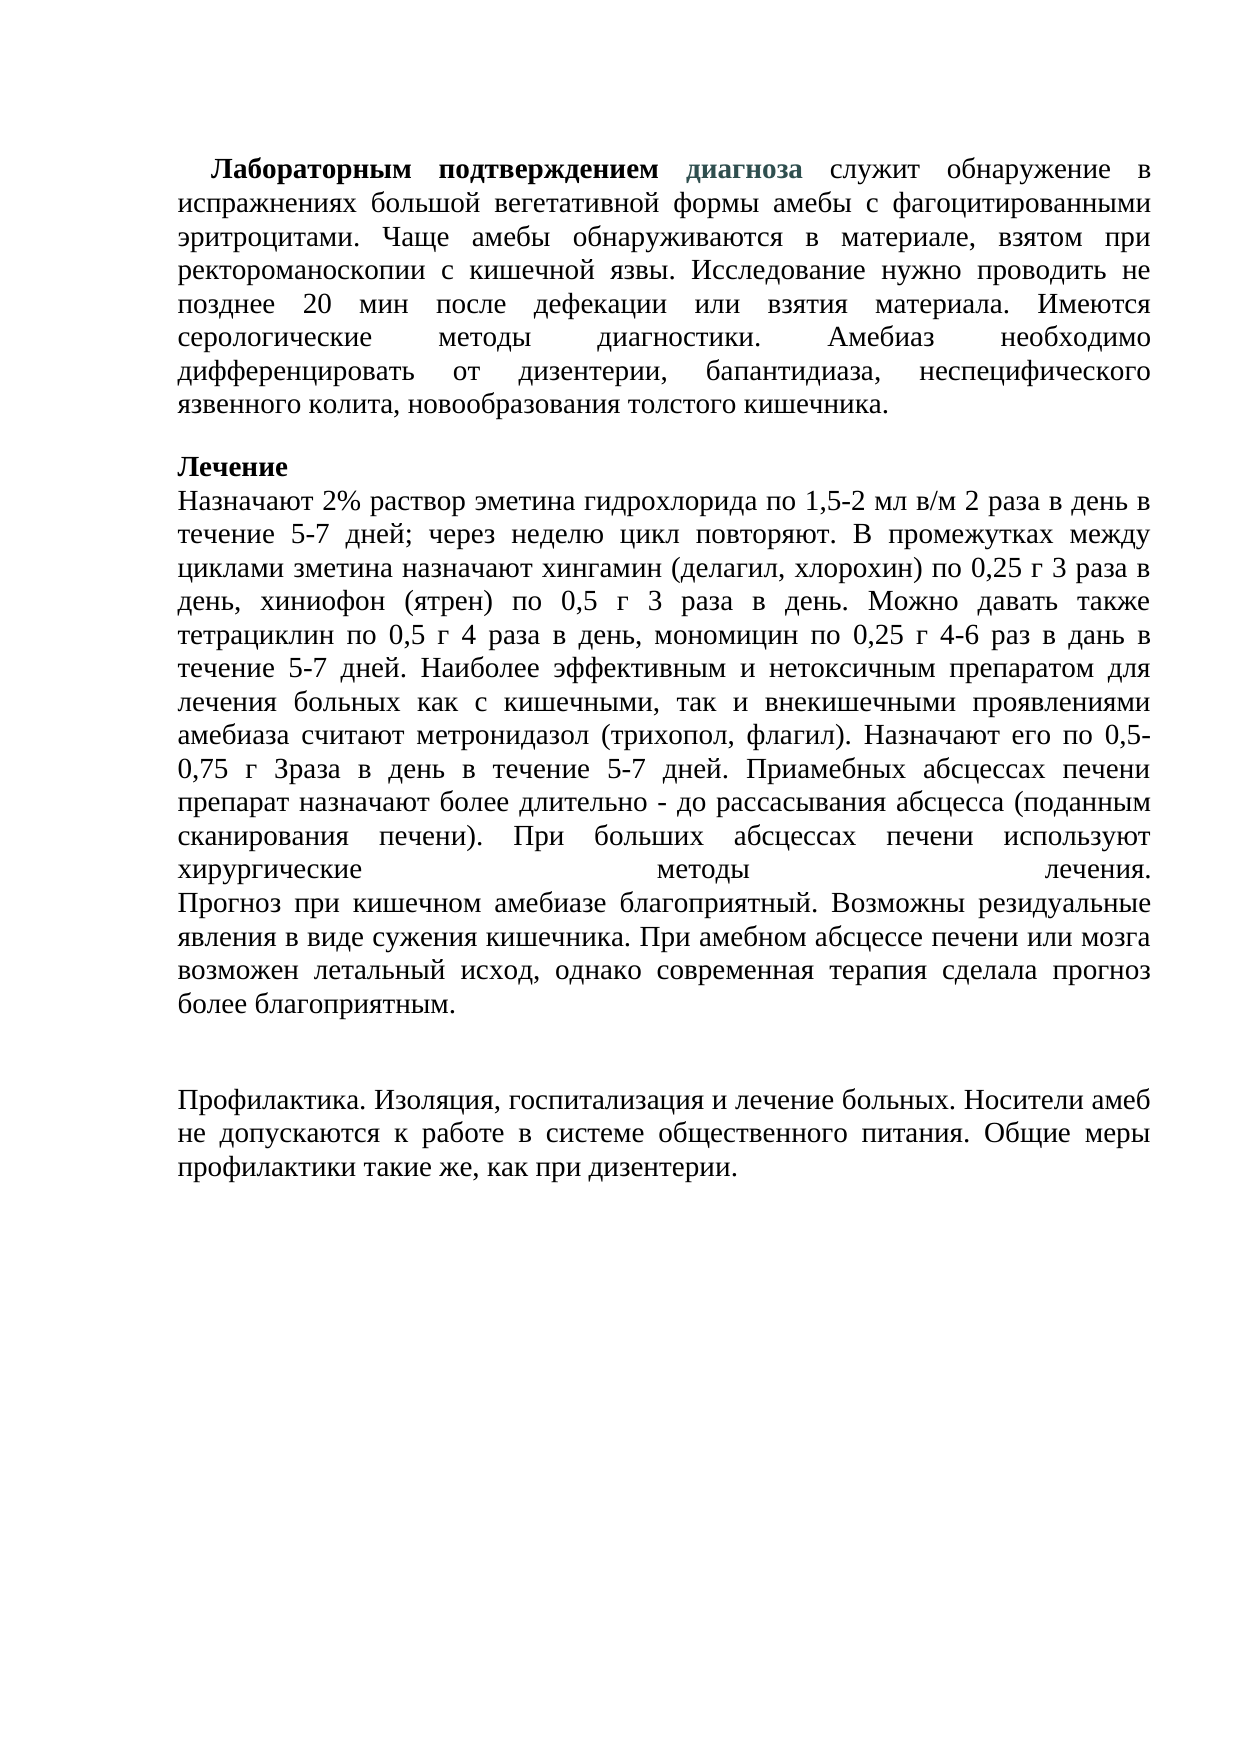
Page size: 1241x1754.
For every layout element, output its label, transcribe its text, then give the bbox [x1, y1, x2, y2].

text Лечение Назначают 2% раствор эметина гидрохлорида по 1,5-2 мл в/м 2 раза в день в течение 5-7 дней; через неделю цикл повторяют. В промежутках между циклами зметина назначают хингамин (делагил, хлорохин) по 0,25 г 3 раза в день, хиниофон (ятрен) по 0,5 г 3 раза в день. Можно давать также тетрациклин по 0,5 г 4 раза в день, мономицин по 0,25 г 4-6 раз в дань в течение 5-7 дней. Наиболее эффективным и нетоксичным препаратом для лечения больных как с кишечными, так и внекишечными проявлениями амебиаза считают метронидазол (трихопол, флагил). Назначают его по 0,5-0,75 г Зраза в день в течение 5-7 дней. Приамебных абсцессах печени препарат назначают более длительно - до рассасывания абсцесса (поданным сканирования печени). При больших абсцессах печени используют хирургические методы лечения. Прогноз при кишечном амебиазе благоприятный. Возможны резидуальные явления в виде сужения кишечника. При амебном абсцессе печени или мозга возможен летальный исход, однако современная терапия сделала прогноз более благоприятным. [177, 449, 1152, 1019]
text Лабораторным подтверждением диагноза служит обнаружение в испражнениях большой вегетативной формы амебы с фагоцитированными эритроцитами. Чаще амебы обнаруживаются в материале, взятом при ректороманоскопии с кишечной язвы. Исследование нужно проводить не позднее 20 мин после дефекации или взятия материала. Имеются серологические методы диагностики. Амебиаз необходимо дифференцировать от дизентерии, бапантидиаза, неспецифического язвенного колита, новообразования толстого кишечника. [177, 118, 1152, 420]
text Профилактика. Изоляция, госпитализация и лечение больных. Носители амеб не допускаются к работе в системе общественного питания. Общие меры профилактики такие же, как при дизентерии. [177, 1048, 1152, 1183]
